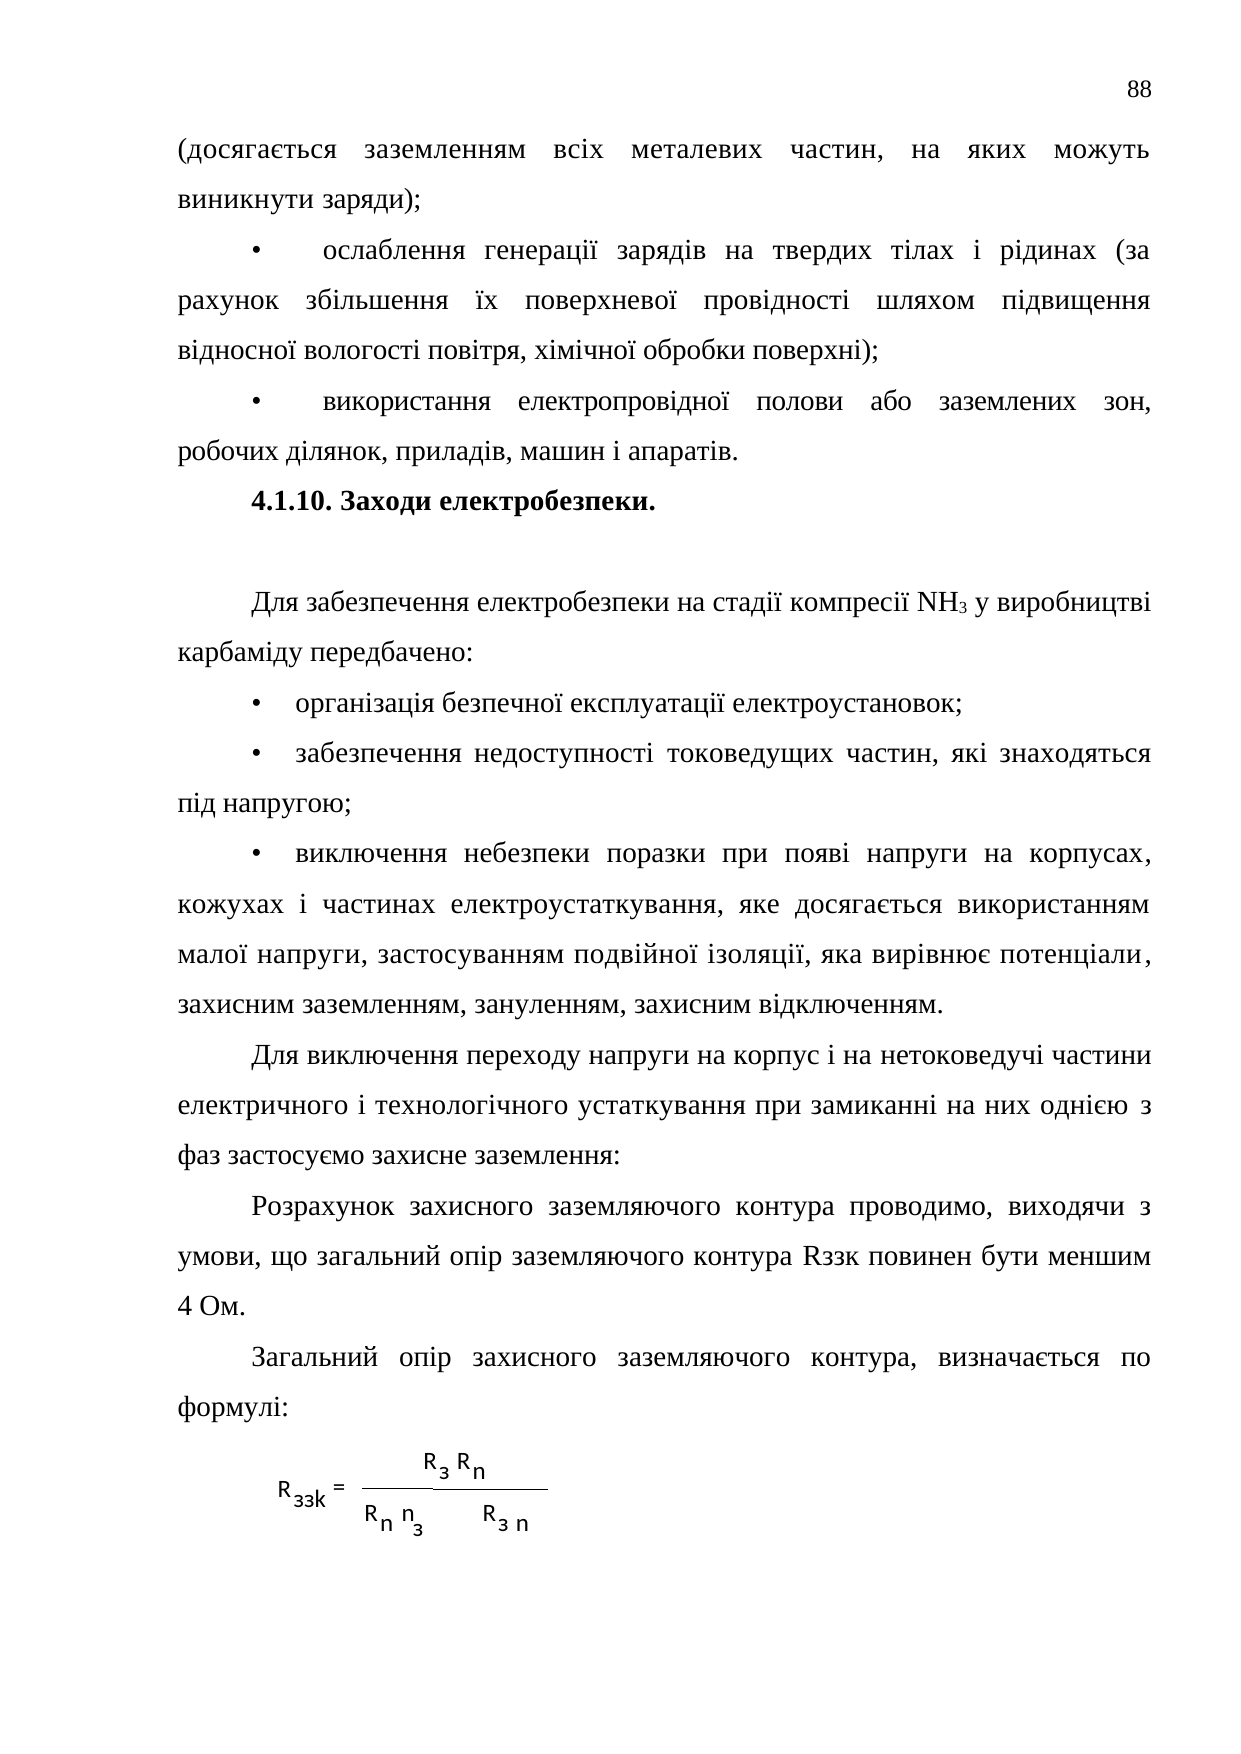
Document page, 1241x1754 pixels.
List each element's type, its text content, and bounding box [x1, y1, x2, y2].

list організація безпечної експлуатації електроустановок; [177, 685, 1152, 718]
text Розрахунок захисного заземляючого контура проводимо, виходячи з умови, що загальний опір заземляючого контура Rззк повинен бути меншим 4 Ом. [177, 1188, 1152, 1322]
text 4.1.10. Заходи електробезпеки. [177, 483, 1152, 517]
list ослаблення генерації зарядів на твердих тілах і рідинах (за рахунок збільшення їх поверхневої провідності шляхом підвищення відносної вологості повітря, хімічної обробки поверхні); [177, 232, 1152, 366]
text Для забезпечення електробезпеки на стадії компресії NH3 у виробництві карбаміду передбачено: [177, 584, 1152, 668]
text Загальний опір захисного заземляючого контура, визначається по формулі: [177, 1339, 1152, 1423]
list використання електропровідної полови або заземлених зон, робочих ділянок, приладів, машин і апаратів. [177, 383, 1152, 467]
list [177, 131, 1152, 215]
list виключення небезпеки поразки при появі напруги на корпусах, кожухах і частинах електроустаткування, яке досягається використанням малої напруги, застосуванням подвійної ізоляції, яка вирівнює потенціали, захисним заземленням, зануленням, захисним відключенням. [177, 836, 1152, 1020]
text Для виключення переходу напруги на корпус і на нетоковедучі частини електричного і технологічного устаткування при замиканні на них однією з фаз застосуємо захисне заземлення: [177, 1037, 1152, 1171]
list забезпечення недоступності токоведущих частин, які знаходяться під напругою; [177, 735, 1152, 819]
